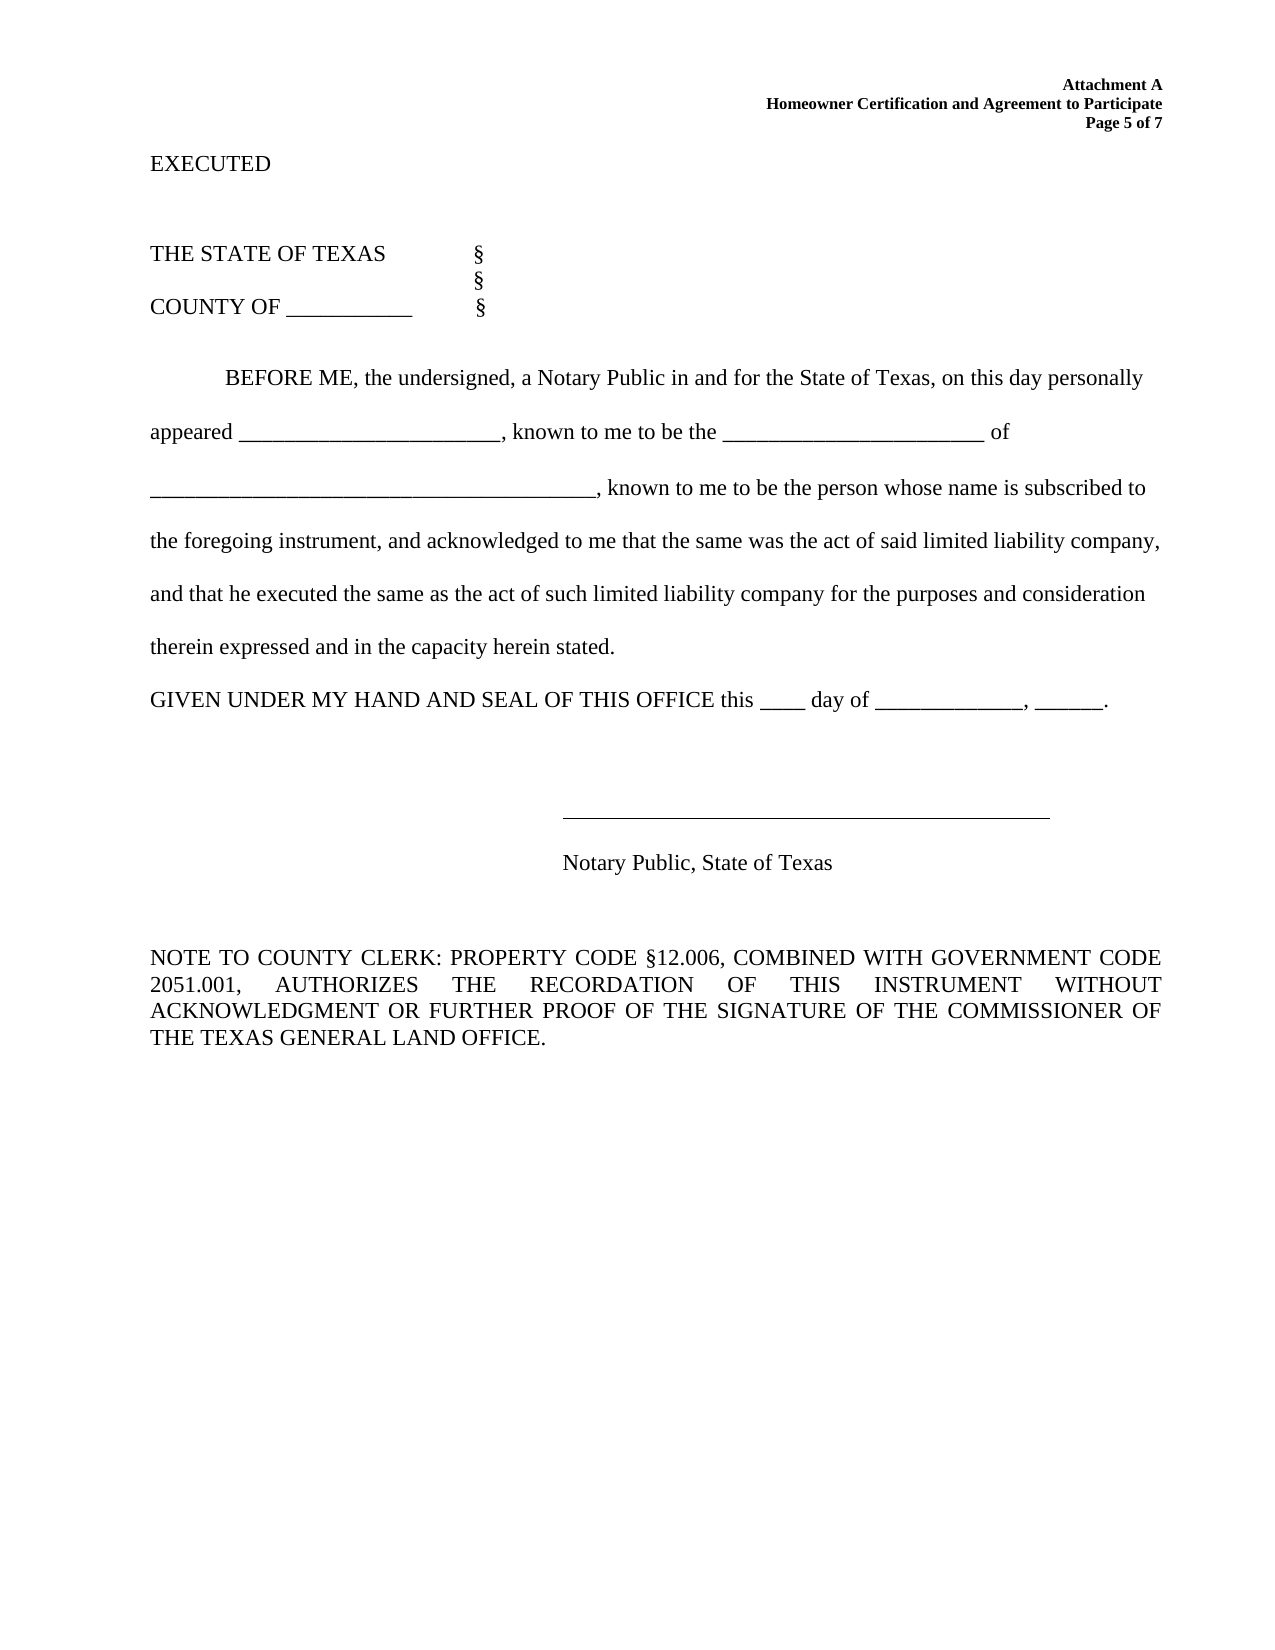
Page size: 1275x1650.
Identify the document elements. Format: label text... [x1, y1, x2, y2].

text EXECUTED [150, 150, 1162, 176]
text NOTE TO COUNTY CLERK: PROPERTY CODE §12.006, COMBINED WITH GOVERNMENT CODE 2051.001, AUTHORIZES THE RECORDATION OF THIS INSTRUMENT WITHOUT ACKNOWLEDGMENT OR FURTHER PROOF OF THE SIGNATURE OF THE COMMISSIONER OF THE TEXAS GENERAL LAND OFFICE. [150, 944, 1162, 1050]
text § [150, 267, 1162, 293]
text BEFORE ME, the undersigned, a Notary Public in and for the State of Texas, on this day personally appeared , known to me to be the of ________________, known to me to be the person whose name is subscribed to the foregoing instrument, and acknowledged to me that the same was the act of said limited liability company, and that he executed the same as the act of such limited liability company for the purposes and consideration therein expressed and in the capacity herein stated. [150, 364, 1162, 659]
text GIVEN UNDER MY HAND AND SEAL OF THIS OFFICE this day of , . [150, 686, 1162, 714]
text Notary Public, State of Texas [562, 849, 1162, 875]
text THE STATE OF TEXAS § [150, 240, 1162, 267]
text COUNTY OF ___________ § [150, 293, 1162, 319]
